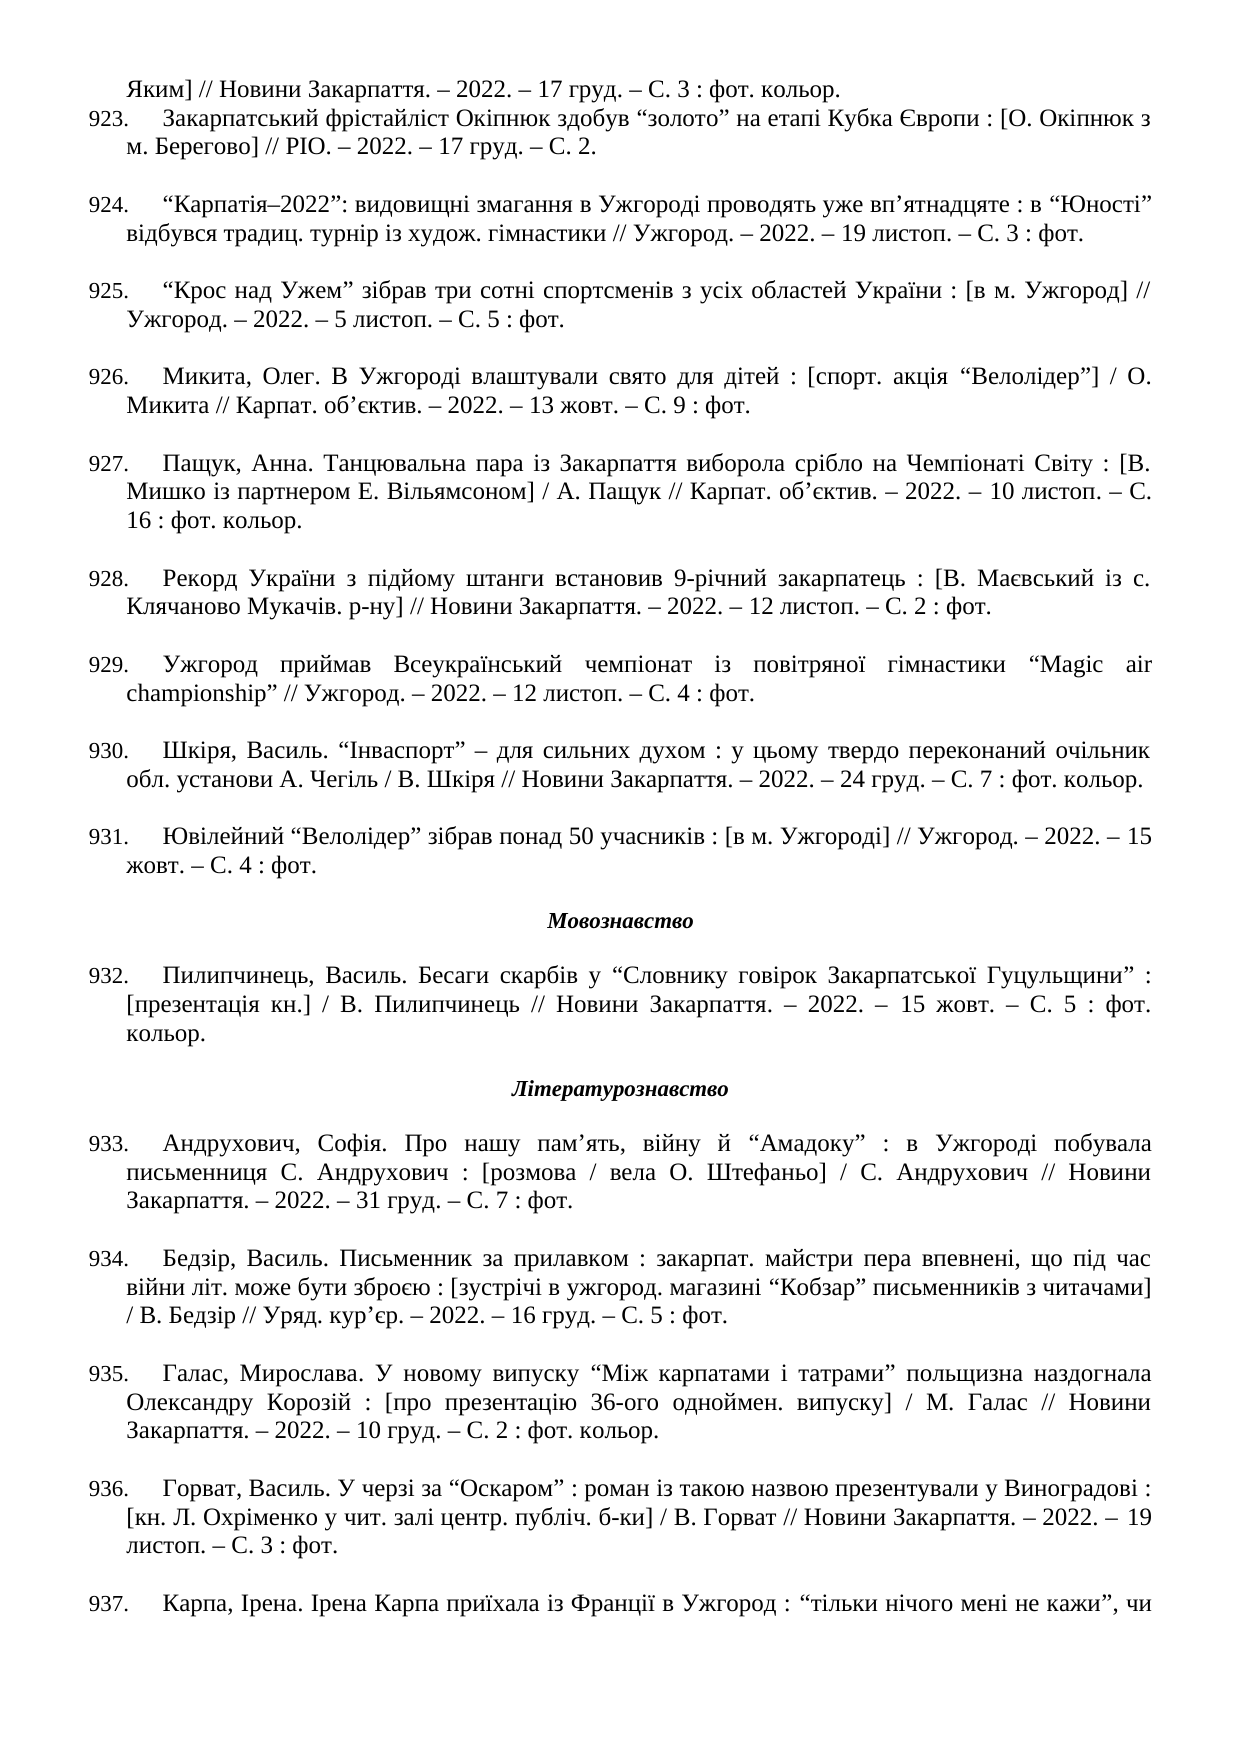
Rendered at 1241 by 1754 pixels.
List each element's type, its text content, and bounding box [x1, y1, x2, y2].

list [89, 1588, 1152, 1617]
list Рекорд України з підйому штанги встановив 9-річний закарпатець : [В. Маєвський із с. Клячаново Мукачів. р-ну] // Новини Закарпаття. – 2022. – 12 листоп. – С. 2 : фот. [89, 563, 1152, 620]
list “Крос над Ужем” зібрав три сотні спортсменів з усіх областей України : [в м. Ужгород] // Ужгород. – 2022. – 5 листоп. – С. 5 : фот. [89, 275, 1152, 333]
text Літературознавство [89, 1075, 1152, 1102]
list Бедзір, Василь. Письменник за прилавком : закарпат. майстри пера впевнені, що під час війни літ. може бути зброєю : [зустрічі в ужгород. магазині “Кобзар” письменників з читачами] / В. Бедзір // Уряд. кур’єр. – 2022. – 16 груд. – С. 5 : фот. [89, 1243, 1152, 1329]
list Шкіря, Василь. “Інваспорт” – для сильних духом : у цьому твердо переконаний очільник обл. установи А. Чегіль / В. Шкіря // Новини Закарпаття. – 2022. – 24 груд. – С. 7 : фот. кольор. [89, 735, 1152, 793]
list Ужгород приймав Всеукраїнський чемпіонат із повітряної гімнастики “Magic air championship” // Ужгород. – 2022. – 12 листоп. – С. 4 : фот. [89, 649, 1152, 706]
list Микита, Олег. В Ужгороді влаштували свято для дітей : [спорт. акція “Велолідер”] / О. Микита // Карпат. об’єктив. – 2022. – 13 жовт. – С. 9 : фот. [89, 361, 1152, 419]
list Горват, Василь. У черзі за “Оскаром” : роман із такою назвою презентували у Виноградові : [кн. Л. Охріменко у чит. залі центр. публіч. б-ки] / В. Горват // Новини Закарпаття. – 2022. – 19 листоп. – С. 3 : фот. [89, 1473, 1152, 1559]
list Андрухович, Софія. Про нашу пам’ять, війну й “Амадоку” : в Ужгороді побувала письменниця С. Андрухович : [розмова / вела О. Штефаньо] / С. Андрухович // Новини Закарпаття. – 2022. – 31 груд. – С. 7 : фот. [89, 1128, 1152, 1214]
list Пащук, Анна. Танцювальна пара із Закарпаття виборола срібло на Чемпіонаті Світу : [В. Мишко із партнером Е. Вільямсоном] / А. Пащук // Карпат. об’єктив. – 2022. – 10 листоп. – С. 16 : фот. кольор. [89, 448, 1152, 534]
list Пилипчинець, Василь. Бесаги скарбів у “Словнику говірок Закарпатської Гуцульщини” : [презентація кн.] / В. Пилипчинець // Новини Закарпаття. – 2022. – 15 жовт. – С. 5 : фот. кольор. [89, 960, 1152, 1047]
text Мовознавство [89, 908, 1152, 934]
list Галас, Мирослава. У новому випуску “Між карпатами і татрами” польщизна наздогнала Олександру Корозій : [про презентацію 36-ого одноймен. випуску] / М. Галас // Новини Закарпаття. – 2022. – 10 груд. – С. 2 : фот. кольор. [89, 1358, 1152, 1444]
list Ювілейний “Велолідер” зібрав понад 50 учасників : [в м. Ужгороді] // Ужгород. – 2022. – 15 жовт. – С. 4 : фот. [89, 821, 1152, 879]
list Закарпатський фрістайліст Окіпнюк здобув “золото” на етапі Кубка Європи : [О. Окіпнюк з м. Берегово] // РІО. – 2022. – 17 груд. – С. 2. [89, 103, 1152, 160]
list “Карпатія–2022”: видовищні змагання в Ужгороді проводять уже вп’ятнадцяте : в “Юності” відбувся традиц. турнір із худож. гімнастики // Ужгород. – 2022. – 19 листоп. – С. 3 : фот. [89, 189, 1152, 246]
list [89, 74, 1152, 103]
